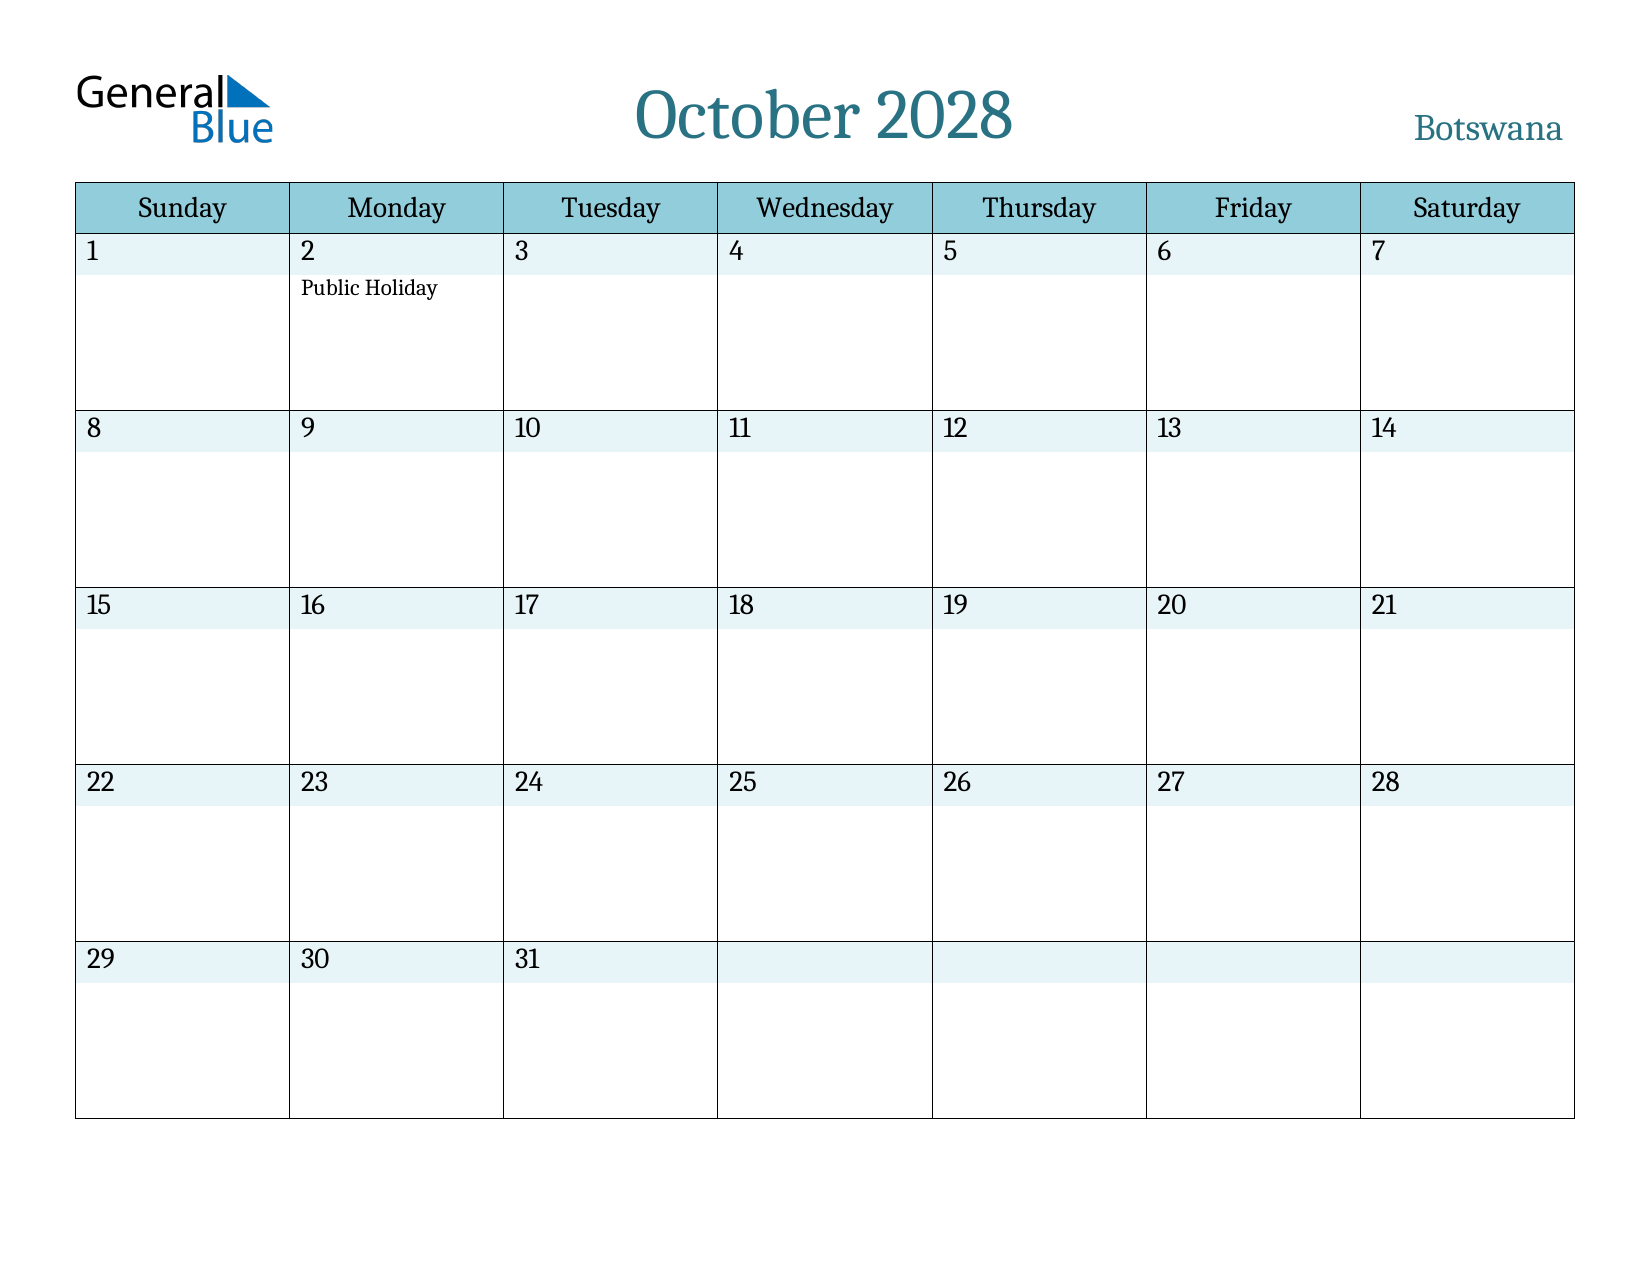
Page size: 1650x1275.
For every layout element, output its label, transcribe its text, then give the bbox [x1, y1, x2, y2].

table_cell [76, 275, 289, 410]
table_cell 17 [504, 588, 717, 629]
table_cell 12 [933, 411, 1146, 452]
table_cell Public Holiday [290, 275, 503, 410]
table_cell [718, 983, 932, 1118]
table_cell 3 [504, 234, 717, 275]
table_cell 21 [1361, 588, 1574, 629]
table_cell [504, 806, 717, 941]
table_cell 23 [290, 765, 503, 806]
table_cell [290, 452, 503, 587]
table_header October 2028 [504, 75, 1146, 182]
table_cell Saturday [1361, 183, 1574, 233]
table_cell 25 [718, 765, 932, 806]
table_cell 4 [718, 234, 932, 275]
table_cell [718, 452, 932, 587]
table_cell 11 [718, 411, 932, 452]
table_cell 18 [718, 588, 932, 629]
table_cell 22 [76, 765, 289, 806]
table_cell [933, 629, 1146, 764]
table_header [76, 75, 503, 182]
table_cell Friday [1147, 183, 1360, 233]
table_cell 20 [1147, 588, 1360, 629]
table_cell [1147, 452, 1360, 587]
table_cell 8 [76, 411, 289, 452]
table_cell 10 [504, 411, 717, 452]
table_cell [1361, 629, 1574, 764]
table_cell [933, 452, 1146, 587]
table_cell [933, 275, 1146, 410]
table_cell [718, 275, 932, 410]
table_cell [933, 942, 1146, 983]
table_cell [76, 452, 289, 587]
picture [77, 75, 273, 143]
table_cell [290, 806, 503, 941]
table_cell [718, 629, 932, 764]
table_cell [76, 983, 289, 1118]
table_cell [1361, 983, 1574, 1118]
table_cell [1147, 983, 1360, 1118]
table_cell [1361, 806, 1574, 941]
table_cell [76, 629, 289, 764]
table_cell [1361, 452, 1574, 587]
table_cell [933, 983, 1146, 1118]
table_cell 19 [933, 588, 1146, 629]
table_cell Tuesday [504, 183, 717, 233]
table_cell Wednesday [718, 183, 932, 233]
table_cell [1147, 942, 1360, 983]
table_cell [718, 806, 932, 941]
table_cell 26 [933, 765, 1146, 806]
table_cell 30 [290, 942, 503, 983]
table_cell 7 [1361, 234, 1574, 275]
table_cell 31 [504, 942, 717, 983]
table_cell 14 [1361, 411, 1574, 452]
table_cell [290, 983, 503, 1118]
table_cell [1147, 629, 1360, 764]
table_cell 24 [504, 765, 717, 806]
table_cell Sunday [76, 183, 289, 233]
table_cell 15 [76, 588, 289, 629]
table_cell [504, 629, 717, 764]
table_cell 9 [290, 411, 503, 452]
table_header Botswana [1146, 75, 1574, 182]
table_cell [290, 629, 503, 764]
table_cell [504, 452, 717, 587]
table_cell [504, 275, 717, 410]
table_cell [76, 806, 289, 941]
table_cell 1 [76, 234, 289, 275]
table_cell 29 [76, 942, 289, 983]
table_cell [718, 942, 932, 983]
table_cell 16 [290, 588, 503, 629]
table_cell 5 [933, 234, 1146, 275]
table_cell [1147, 806, 1360, 941]
table_cell [933, 806, 1146, 941]
table_cell [504, 983, 717, 1118]
table_cell 28 [1361, 765, 1574, 806]
table_cell 27 [1147, 765, 1360, 806]
table_cell 6 [1147, 234, 1360, 275]
table_cell [1147, 275, 1360, 410]
table_cell 13 [1147, 411, 1360, 452]
table_cell 2 [290, 234, 503, 275]
table_cell [1361, 942, 1574, 983]
table_cell [1361, 275, 1574, 410]
table_cell Monday [290, 183, 503, 233]
table_cell Thursday [933, 183, 1146, 233]
